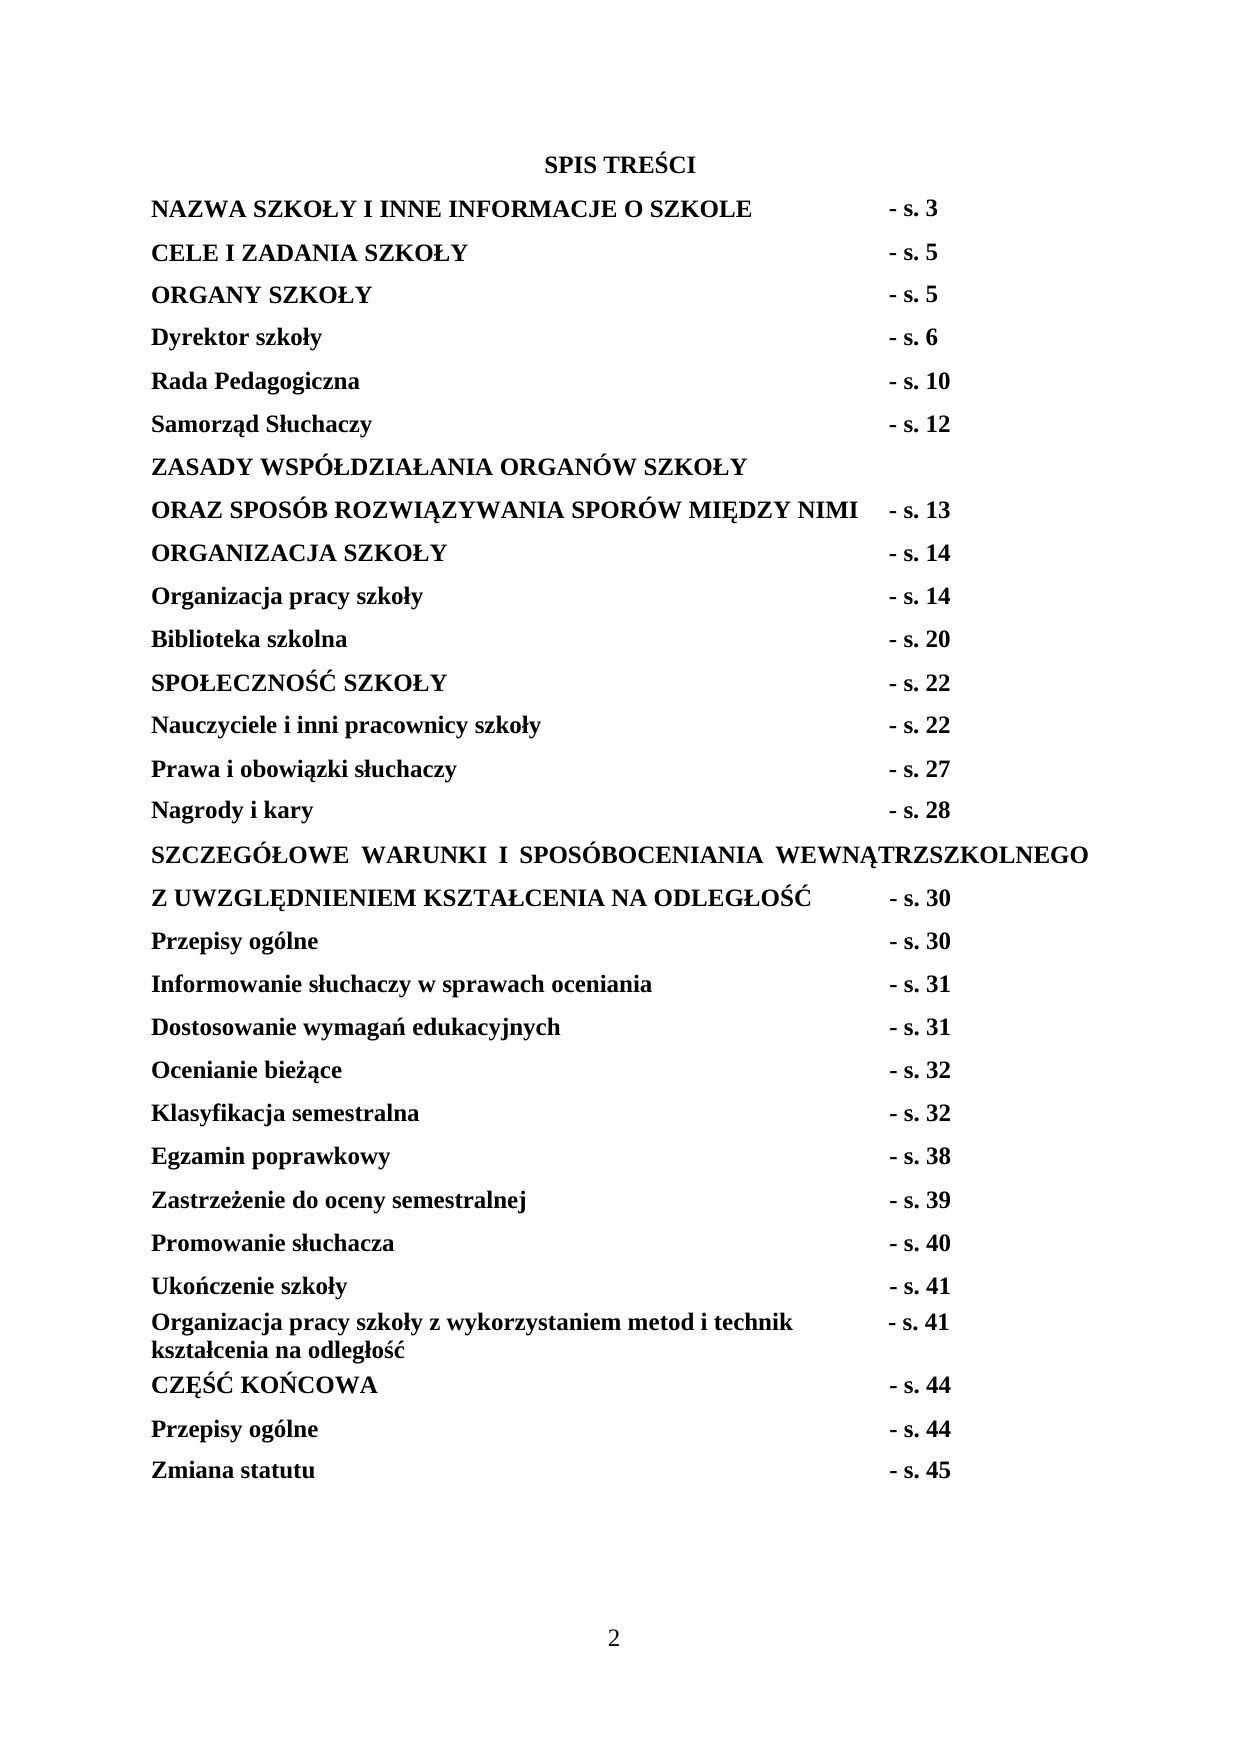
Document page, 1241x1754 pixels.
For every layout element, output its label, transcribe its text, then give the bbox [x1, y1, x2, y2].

table_cell Ocenianie bieżące [146, 1049, 850, 1092]
table_cell - s. 45 [850, 1450, 956, 1486]
text SZCZEGÓŁOWE WARUNKI I SPOSÓBOCENIANIA WEWNĄTRZSZKOLNEGO [149, 840, 1091, 869]
table_cell - s. 6 [874, 316, 956, 359]
table_cell - s. 30 [850, 919, 956, 962]
table_cell - s. 32 [850, 1049, 956, 1092]
table_cell - s. 32 [850, 1092, 956, 1135]
table_cell Przepisy ogólne [146, 919, 850, 962]
table_cell Nauczyciele i inni pracownicy szkoły [146, 704, 874, 747]
table_cell ORGANIZACJA SZKOŁY [146, 531, 874, 575]
table_cell Egzamin poprawkowy [146, 1135, 850, 1178]
table_cell - s. 28 [874, 790, 956, 826]
table_cell Dostosowanie wymagań edukacyjnych [146, 1006, 850, 1049]
table_cell CZĘŚĆ KOŃCOWA [146, 1364, 850, 1407]
table_header - s. 30 [850, 884, 956, 919]
table_cell - s. 12 [874, 402, 956, 446]
table_header - s. 3 - s. 5 - s. 5 [874, 195, 956, 316]
table_cell - s. 38 [850, 1135, 956, 1178]
table_cell - s. 27 [874, 747, 956, 790]
table_cell Rada Pedagogiczna [146, 359, 874, 402]
table_cell ZASADY WSPÓŁDZIAŁANIA ORGANÓW SZKOŁY ORAZ SPOSÓB ROZWIĄZYWANIA SPORÓW MIĘDZY NIMI [146, 446, 874, 531]
table_cell Zastrzeżenie do oceny semestralnej [146, 1178, 850, 1221]
table_cell - s. 14 [874, 531, 956, 575]
table_cell Informowanie słuchaczy w sprawach oceniania [146, 963, 850, 1006]
table_cell - s. 10 [874, 359, 956, 402]
table_cell - s. 22 [874, 704, 956, 747]
table_cell - s. 31 [850, 963, 956, 1006]
table_header Z UWZGLĘDNIENIEM KSZTAŁCENIA NA ODLEGŁOŚĆ [146, 884, 850, 919]
subtitle SPIS TREŚCI [184, 150, 1056, 179]
table_header NAZWA SZKOŁY I INNE INFORMACJE O SZKOLE CELE I ZADANIA SZKOŁY ORGANY SZKOŁY [146, 195, 874, 316]
table_cell - s. 22 [874, 661, 956, 704]
table_cell - s. 14 [874, 575, 956, 618]
table_cell - s. 31 [850, 1006, 956, 1049]
table_cell - s. 40 [850, 1221, 956, 1264]
table_cell - s. 20 [874, 618, 956, 661]
table_cell - s. 41 - s. 41 [850, 1265, 956, 1364]
table_cell Prawa i obowiązki słuchaczy [146, 747, 874, 790]
table_cell - s. 39 [850, 1178, 956, 1221]
table_cell - s. 13 [874, 446, 956, 531]
table_cell Biblioteka szkolna [146, 618, 874, 661]
table_cell Klasyfikacja semestralna [146, 1092, 850, 1135]
table_cell SPOŁECZNOŚĆ SZKOŁY [146, 661, 874, 704]
table_cell Samorząd Słuchaczy [146, 402, 874, 446]
table_cell - s. 44 [850, 1364, 956, 1407]
table_cell Nagrody i kary [146, 790, 874, 826]
table_cell Organizacja pracy szkoły [146, 575, 874, 618]
table_cell Dyrektor szkoły [146, 316, 874, 359]
table_cell Zmiana statutu [146, 1450, 850, 1486]
table_cell Promowanie słuchacza [146, 1221, 850, 1264]
table_cell Ukończenie szkoły Organizacja pracy szkoły z wykorzystaniem metod i technik kształcenia na odległość [146, 1265, 850, 1364]
table_cell Przepisy ogólne [146, 1407, 850, 1450]
table_cell - s. 44 [850, 1407, 956, 1450]
